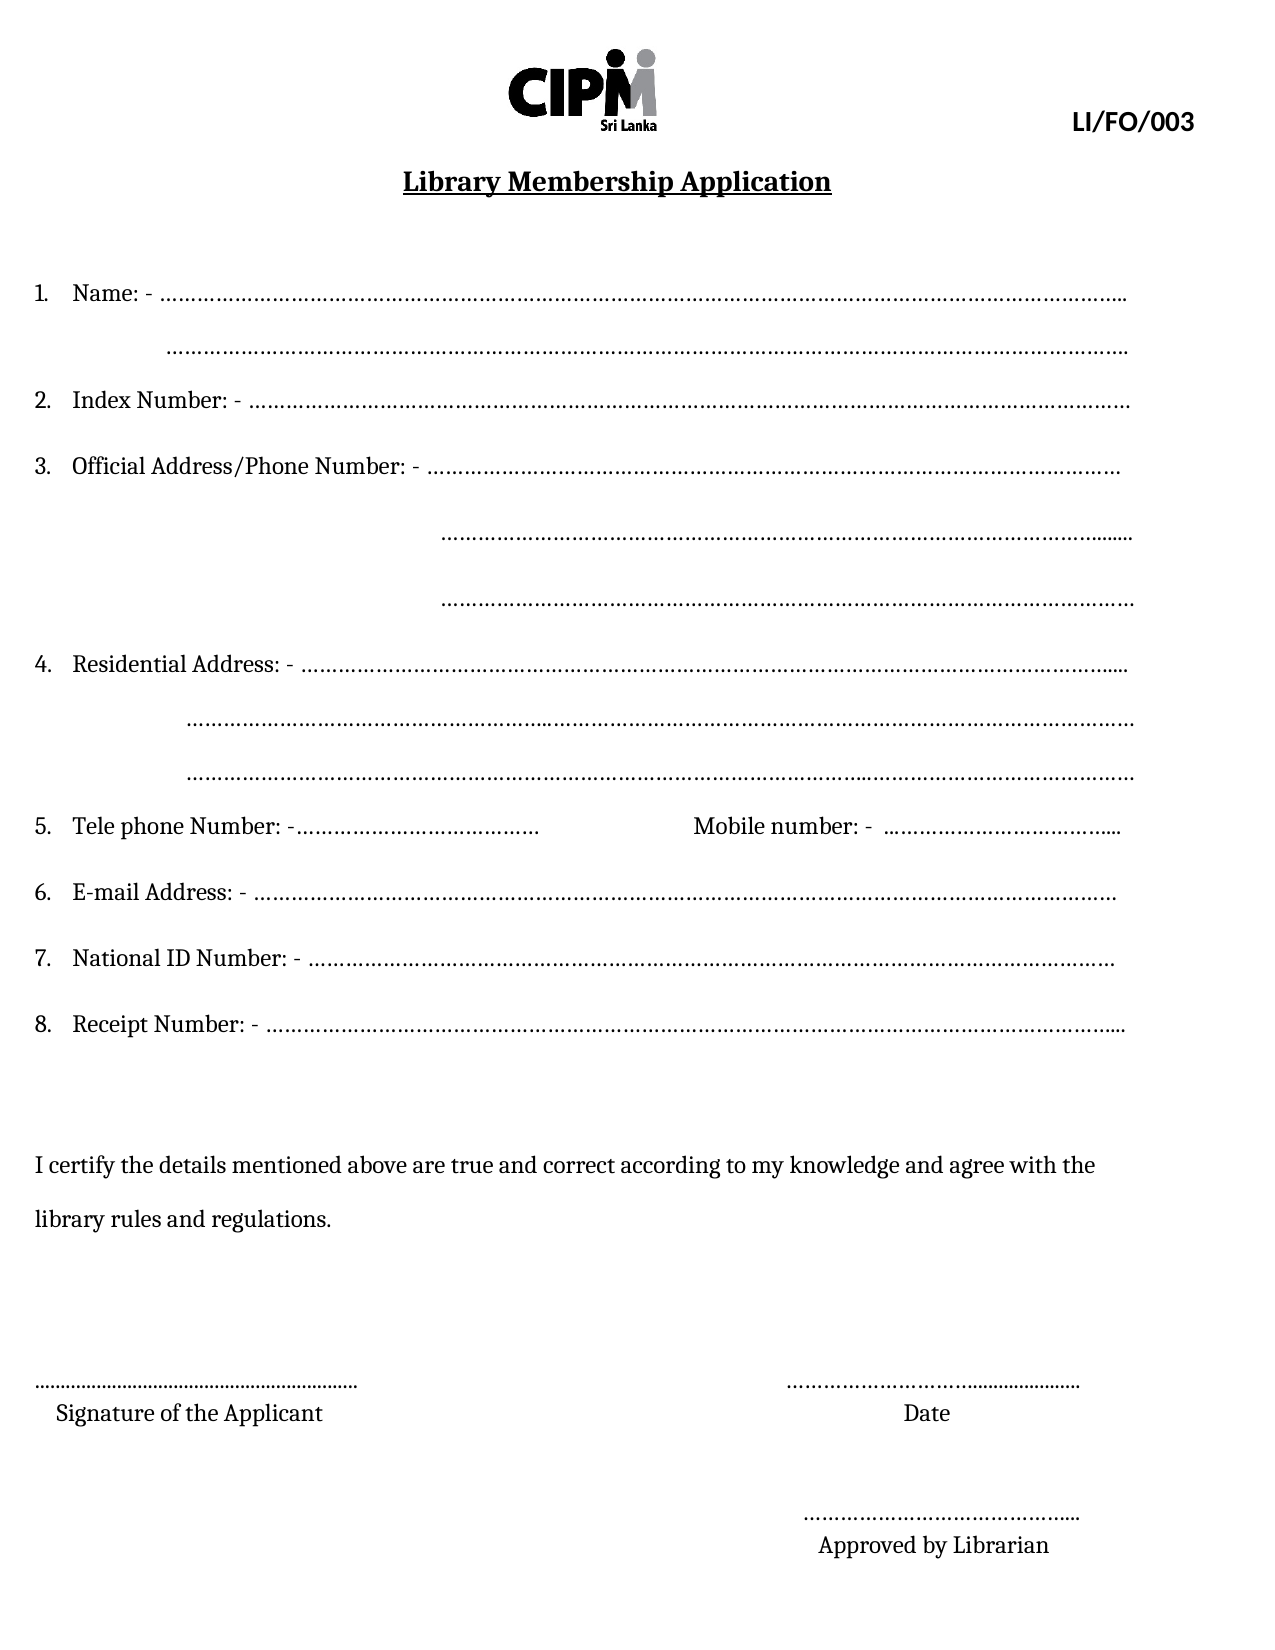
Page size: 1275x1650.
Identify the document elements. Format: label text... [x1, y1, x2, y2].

list E-mail Address: - ………………………………………………………………………………………………………………………… [34, 878, 1200, 907]
list Official Address/Phone Number: - ………………………………………………………………………………………………… [34, 452, 1200, 481]
list Receipt Number: - ………………………………………………………………………………………………………………………... [34, 1010, 1200, 1039]
text ………………………………………………………………………………………………..…………………………………… [109, 758, 1200, 787]
list Name: - ……………………………………………………………………………………………………………………………………….. [34, 278, 1200, 307]
text LI/FO/003 [34, 46, 1200, 139]
text …………………………………………………..………………………………………………………………………………… [109, 704, 1200, 733]
list ……………………………………………………………………………………………....... [334, 518, 1200, 547]
list ………………………………………………………………………………………………… [334, 584, 1200, 613]
text library rules and regulations. [34, 1204, 1200, 1233]
list Residential Address: - ………………………………………………………………………………………………………………….... [34, 650, 1200, 679]
text ………………………………………………………………………………………………………………………………………. [109, 332, 1200, 361]
list Tele phone Number: -………………………………… Mobile number: - ...……………………………... [34, 812, 1200, 841]
list National ID Number: - ………………………………………………………………………………………………………………… [34, 944, 1200, 973]
text I certify the details mentioned above are true and correct according to my knowledge and agree with the [34, 1151, 1200, 1179]
picture [507, 46, 658, 132]
list Index Number: - …………………………………………………………………………………………………………………………… [34, 386, 1200, 415]
text Library Membership Application [34, 165, 1200, 199]
text Approved by Librarian [34, 1531, 1200, 1560]
text ............................................................... …………………………..................... [34, 1366, 1200, 1395]
text Signature of the Applicant Date [34, 1399, 1200, 1428]
text ……………………………………... [34, 1498, 1200, 1527]
